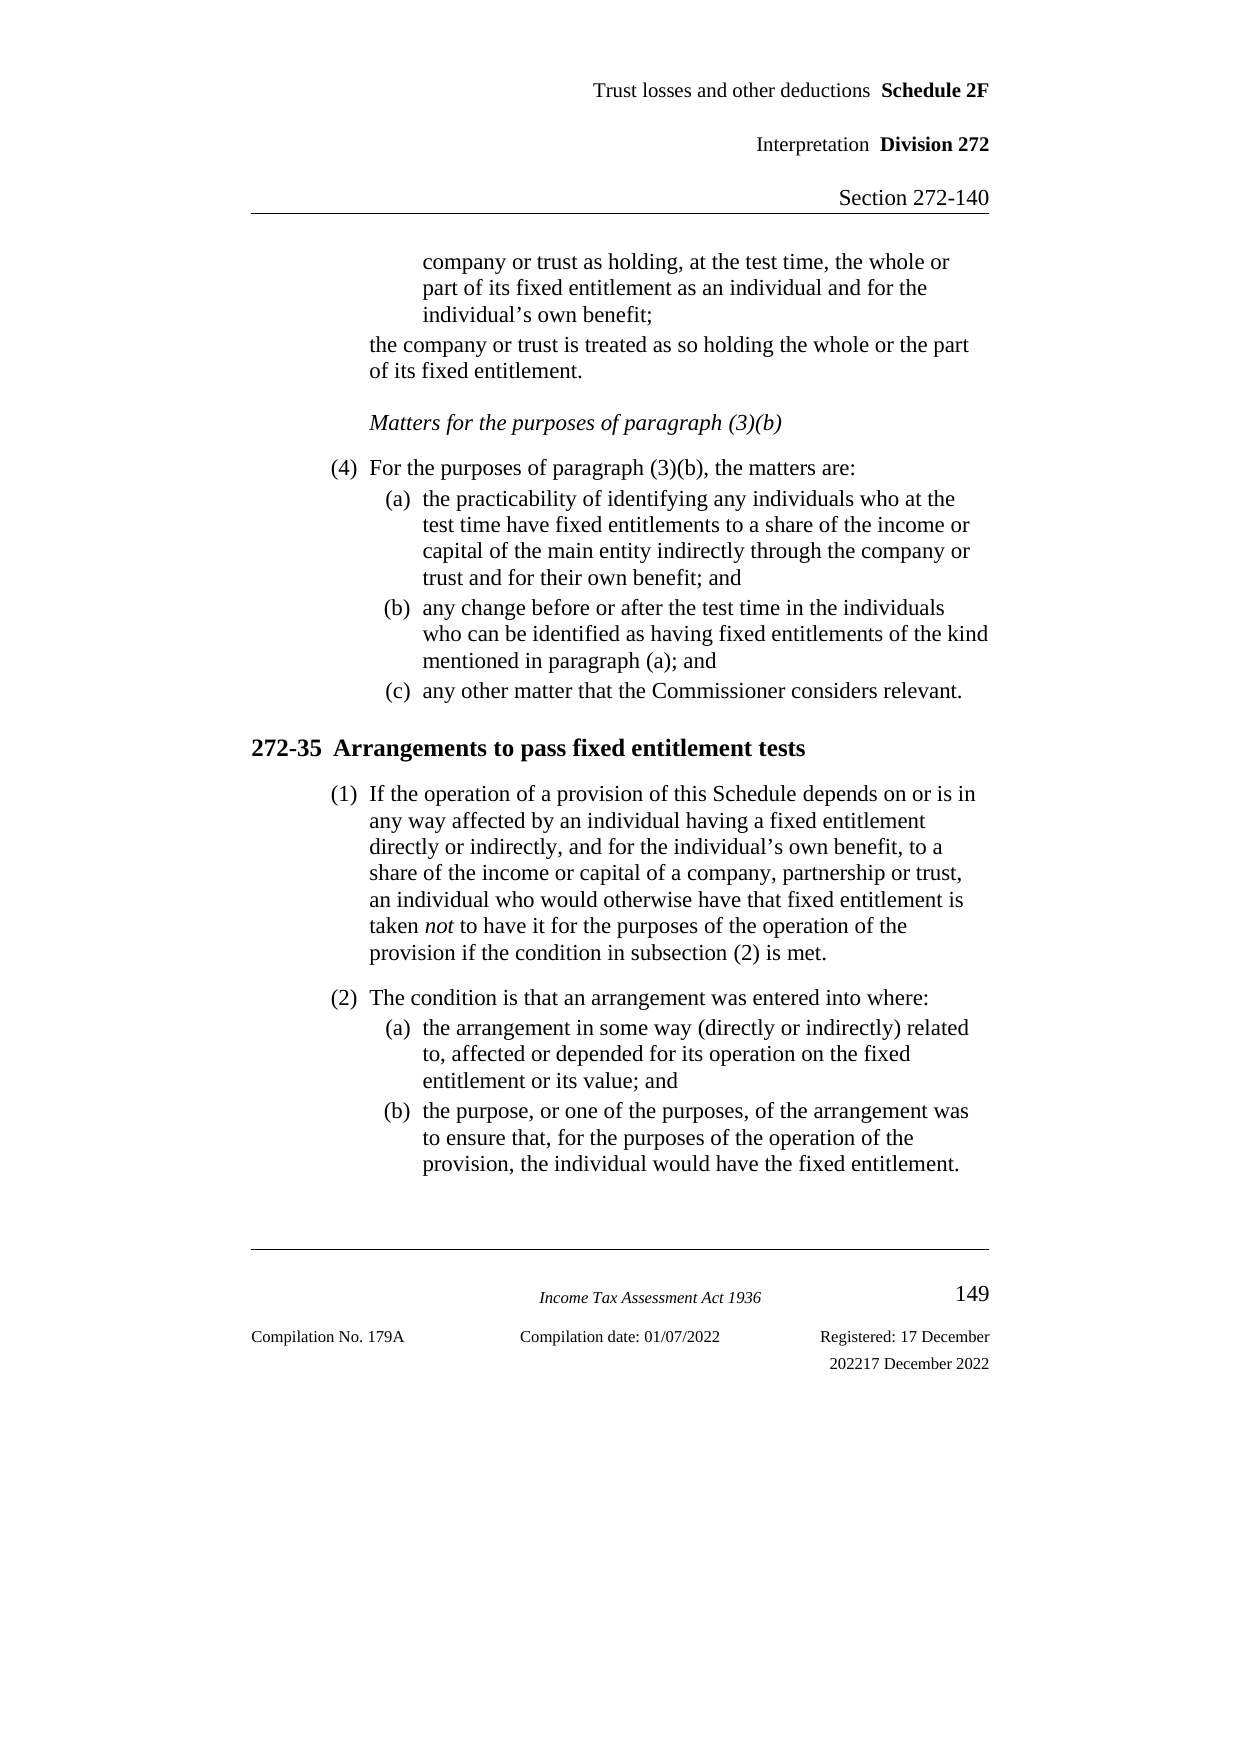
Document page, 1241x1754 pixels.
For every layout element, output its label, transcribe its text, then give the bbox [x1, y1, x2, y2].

text (c) any other matter that the Commissioner considers relevant. [251, 677, 989, 704]
text Matters for the purposes of paragraph (3)(b) [369, 409, 989, 435]
text (1) If the operation of a provision of this Schedule depends on or is in any way affected by an individual having a fixed entitlement directly or indirectly, and for the individual’s own benefit, to a share of the income or capital of a company, partnership or trust, an individual who would otherwise have that fixed entitlement is taken not to have it for the purposes of the operation of the provision if the condition in subsection (2) is met. [251, 780, 989, 965]
text (a) the arrangement in some way (directly or indirectly) related to, affected or depended for its operation on the fixed entitlement or its value; and [251, 1014, 989, 1093]
text (2) The condition is that an arrangement was entered into where: [251, 984, 989, 1010]
text the company or trust is treated as so holding the whole or the part of its fixed entitlement. [369, 331, 989, 384]
text (b) the purpose, or one of the purposes, of the arrangement was to ensure that, for the purposes of the operation of the provision, the individual would have the fixed entitlement. [251, 1097, 989, 1176]
text (4) For the purposes of paragraph (3)(b), the matters are: [251, 454, 989, 480]
text (b) having regard to the matters set out in subsection (4), the Commissioner considers it fair and reasonable to treat the company or trust as holding, at the test time, the whole or part of its fixed entitlement as an individual and for the individual’s own benefit; [251, 248, 989, 327]
text (b) any change before or after the test time in the individuals who can be identified as having fixed entitlements of the kind mentioned in paragraph (a); and [251, 594, 989, 673]
text 272-35 Arrangements to pass fixed entitlement tests [251, 733, 989, 762]
text (a) the practicability of identifying any individuals who at the test time have fixed entitlements to a share of the income or capital of the main entity indirectly through the company or trust and for their own benefit; and [251, 484, 989, 590]
